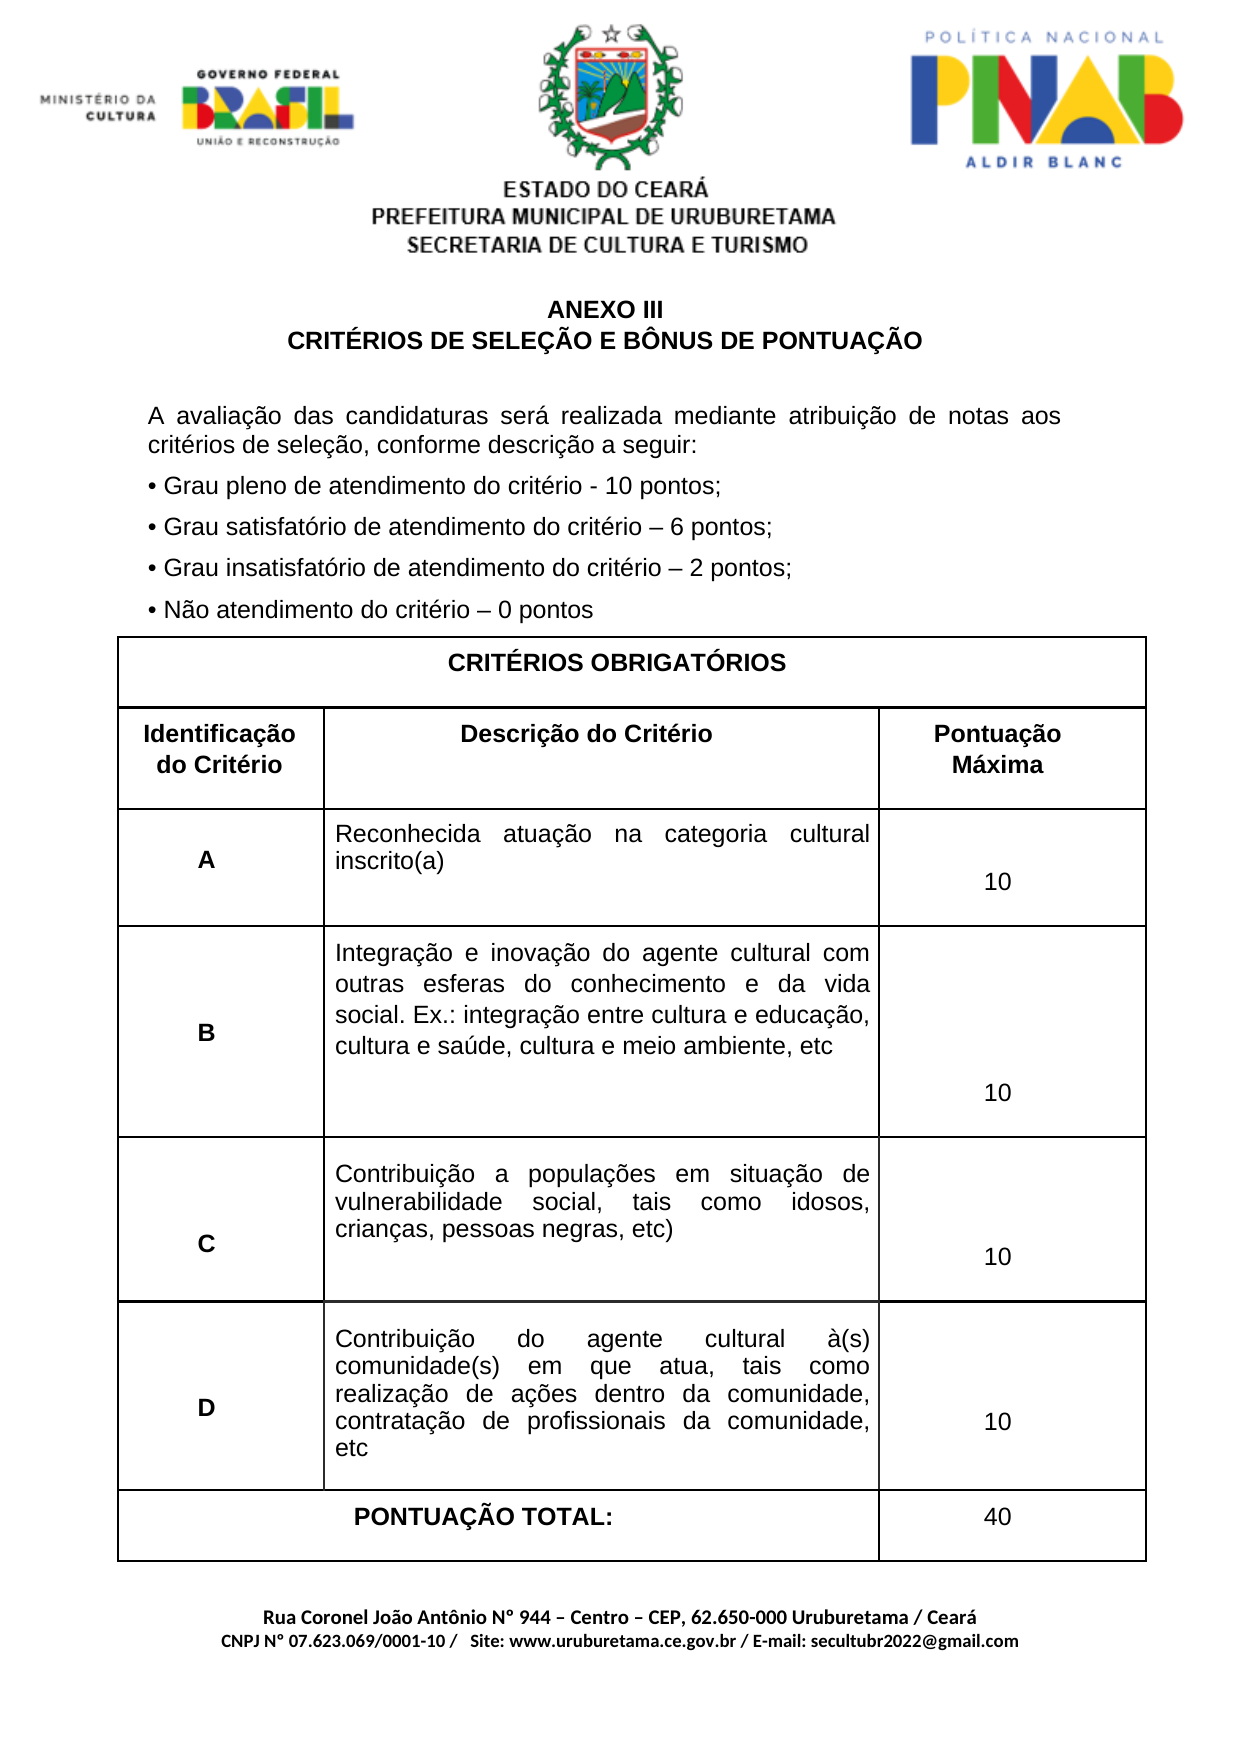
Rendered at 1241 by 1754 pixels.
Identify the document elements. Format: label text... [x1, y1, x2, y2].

text ANEXO III [148, 295, 1063, 324]
table_cell 10 [880, 927, 1145, 1136]
table_cell Identificação do Critério [119, 709, 323, 808]
table_cell Contribuição a populações em situação de vulnerabilidade social, tais como idosos, crianças, pessoas negras, etc) [325, 1138, 878, 1300]
table_cell B [119, 927, 323, 1136]
text • Grau satisfatório de atendimento do critério – 6 pontos; [148, 512, 1063, 541]
table_cell Integração e inovação do agente cultural com outras esferas do conhecimento e da vida social. Ex.: integração entre cultura e educação, cultura e saúde, cultura e meio ambiente, etc [325, 927, 878, 1136]
text • Grau pleno de atendimento do critério - 10 pontos; [148, 471, 1063, 500]
table_cell A [119, 810, 323, 925]
text A avaliação das candidaturas será realizada mediante atribuição de notas aos critérios de seleção, conforme descrição a seguir: [148, 401, 1063, 458]
text CRITÉRIOS DE SELEÇÃO E BÔNUS DE PONTUAÇÃO [148, 326, 1063, 355]
text • Grau insatisfatório de atendimento do critério – 2 pontos; [148, 553, 1063, 582]
table_cell Pontuação Máxima [880, 709, 1145, 808]
table_cell 10 [880, 1138, 1145, 1300]
table_cell PONTUAÇÃO TOTAL: [119, 1491, 878, 1560]
table_header CRITÉRIOS OBRIGATÓRIOS [119, 638, 1145, 706]
table_cell Contribuição do agente cultural à(s) comunidade(s) em que atua, tais como realização de ações dentro da comunidade, contratação de profissionais da comunidade, etc [325, 1303, 878, 1489]
table_cell 10 [880, 810, 1145, 925]
table_cell Reconhecida atuação na categoria cultural inscrito(a) [325, 810, 878, 925]
picture [0, 0, 1227, 291]
table_cell C [119, 1138, 323, 1300]
table_cell 40 [880, 1491, 1145, 1560]
table_cell 10 [880, 1303, 1145, 1489]
text • Não atendimento do critério – 0 pontos [148, 595, 1063, 623]
table_cell Descrição do Critério [325, 709, 878, 808]
table_cell D [119, 1303, 323, 1489]
